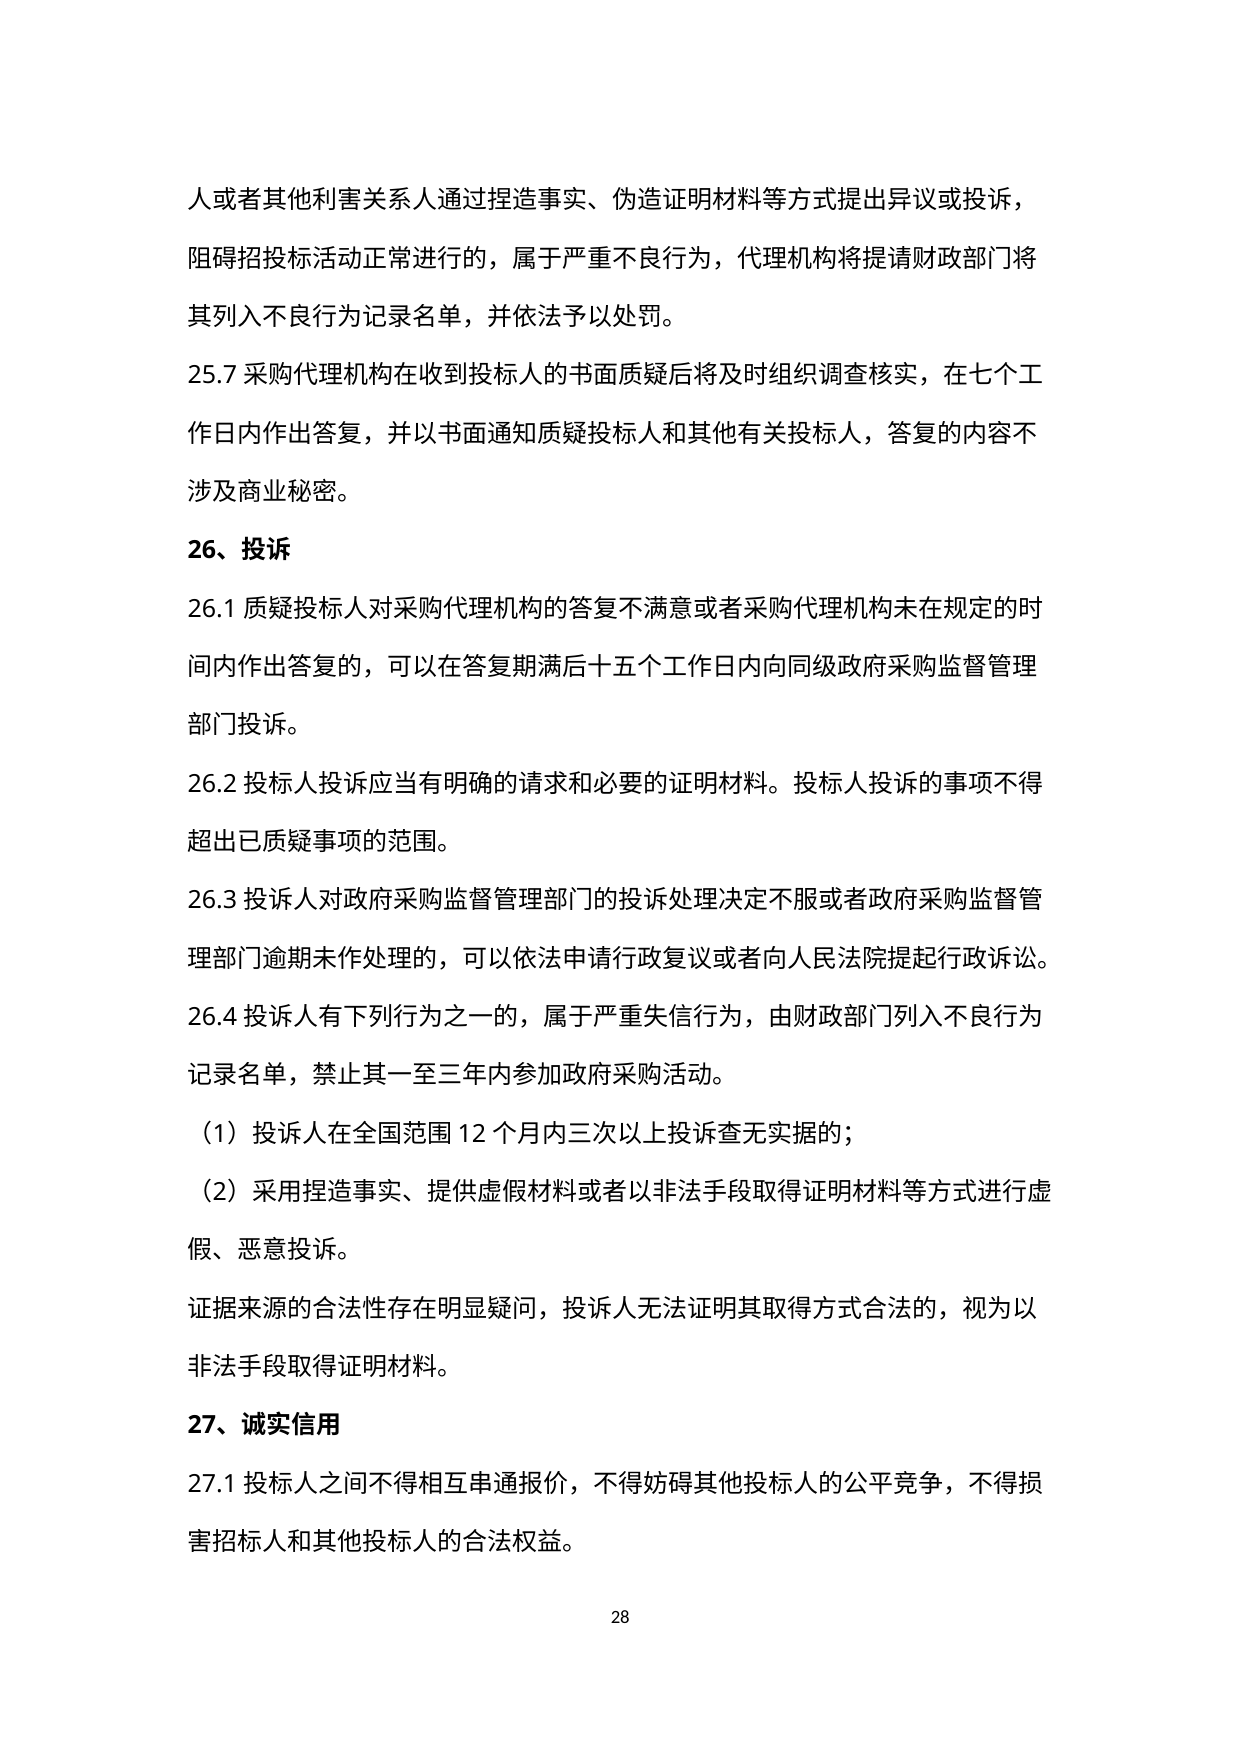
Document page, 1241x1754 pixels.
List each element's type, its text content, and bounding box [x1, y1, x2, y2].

text （2）采用捏造事实、提供虚假材料或者以非法手段取得证明材料等方式进行虚假、恶意投诉。 [187, 1154, 1053, 1270]
text 25.7 采购代理机构在收到投标人的书面质疑后将及时组织调查核实，在七个工作日内作出答复，并以书面通知质疑投标人和其他有关投标人，答复的内容不涉及商业秘密。 [187, 337, 1053, 512]
text 26.2 投标人投诉应当有明确的请求和必要的证明材料。投标人投诉的事项不得超出已质疑事项的范围。 [187, 745, 1053, 862]
text 26.4 投诉人有下列行为之一的，属于严重失信行为，由财政部门列入不良行为记录名单，禁止其一至三年内参加政府采购活动。 [187, 979, 1053, 1095]
text 26.1 质疑投标人对采购代理机构的答复不满意或者采购代理机构未在规定的时间内作出答复的，可以在答复期满后十五个工作日内向同级政府采购监督管理部门投诉。 [187, 570, 1053, 745]
text 证据来源的合法性存在明显疑问，投诉人无法证明其取得方式合法的，视为以非法手段取得证明材料。 [187, 1270, 1053, 1387]
text 26、投诉 [187, 512, 1053, 570]
text 27.1 投标人之间不得相互串通报价，不得妨碍其他投标人的公平竞争，不得损害招标人和其他投标人的合法权益。 [187, 1445, 1053, 1562]
text 26.3 投诉人对政府采购监督管理部门的投诉处理决定不服或者政府采购监督管理部门逾期未作处理的，可以依法申请行政复议或者向人民法院提起行政诉讼。 [187, 862, 1053, 979]
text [187, 162, 1053, 337]
text 27、诚实信用 [187, 1387, 1053, 1445]
text （1）投诉人在全国范围 12 个月内三次以上投诉查无实据的； [187, 1095, 1053, 1154]
